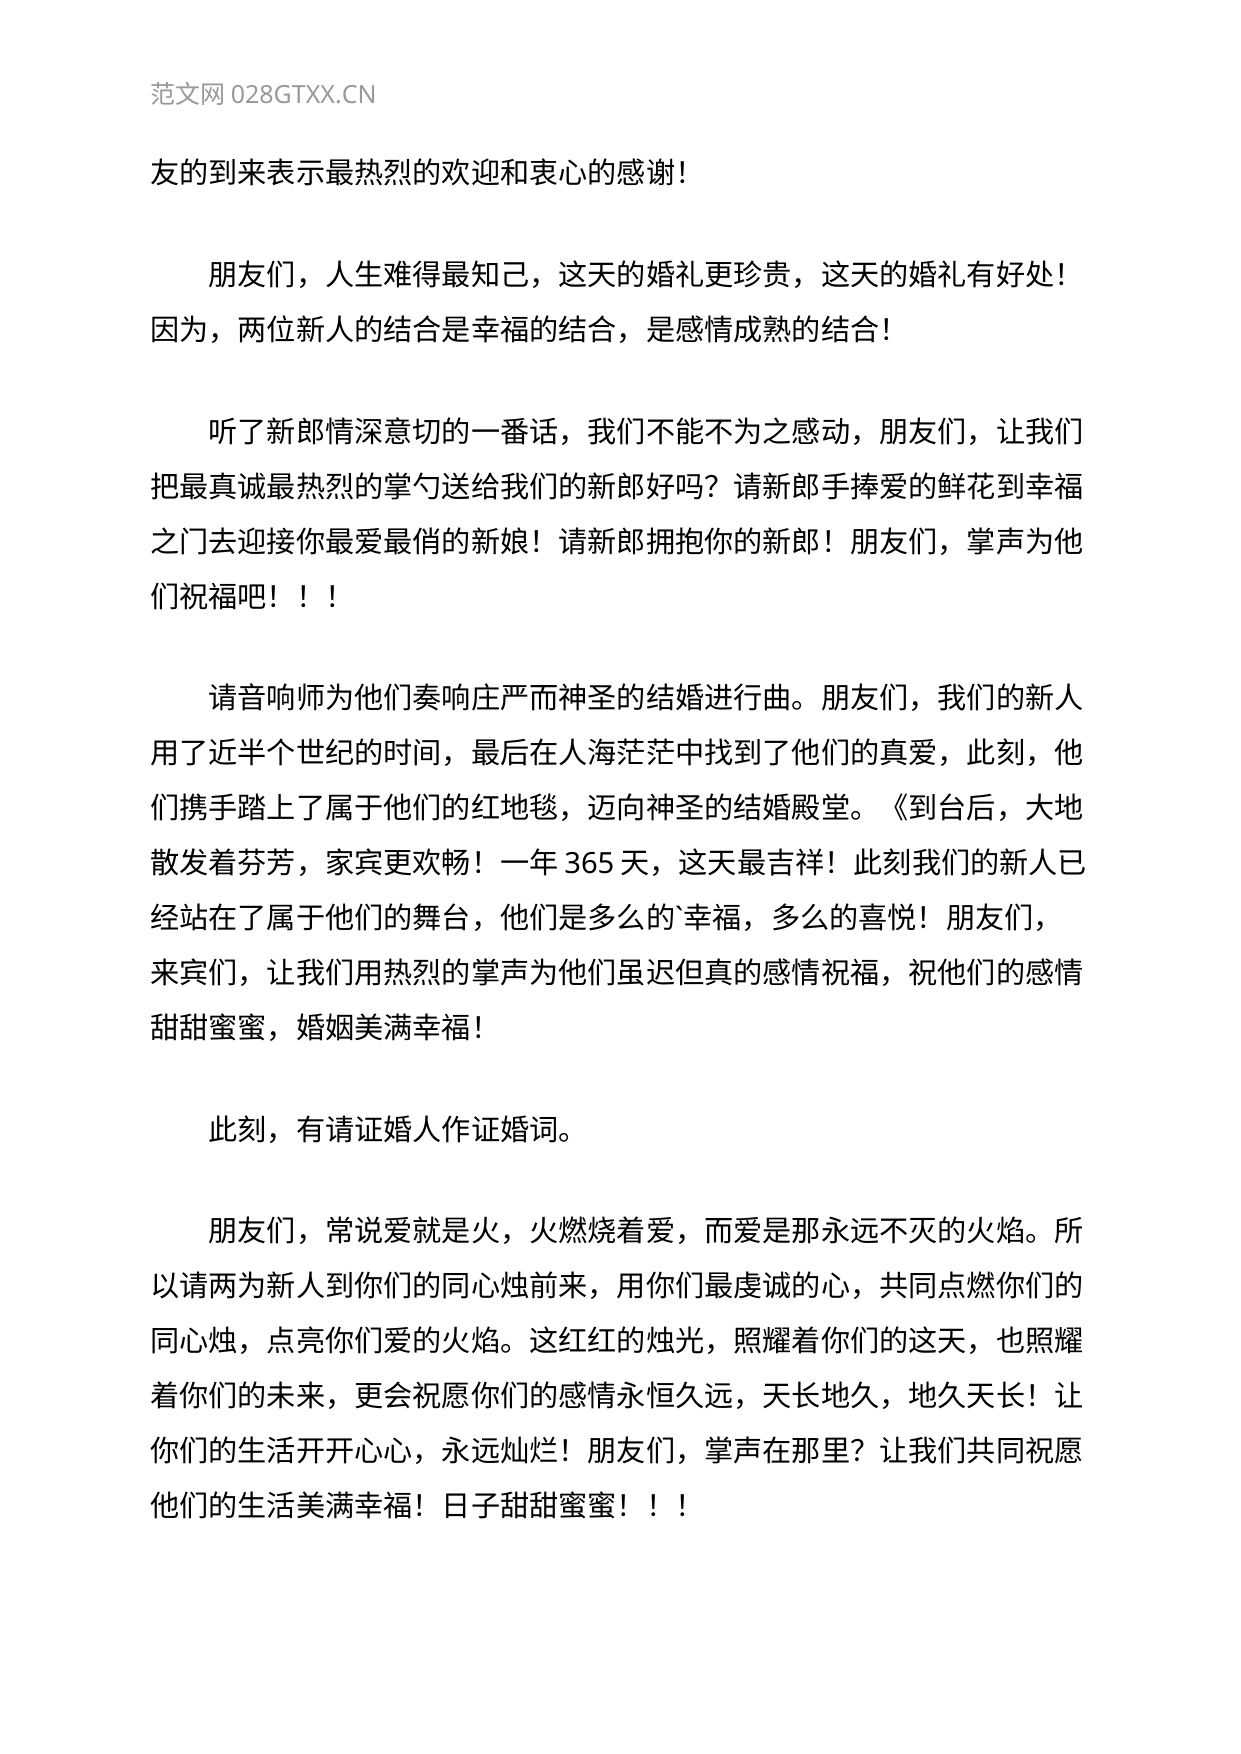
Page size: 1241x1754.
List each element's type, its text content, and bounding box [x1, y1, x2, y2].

text 此刻，有请证婚人作证婚词。 [150, 1106, 1090, 1148]
text 听了新郎情深意切的一番话，我们不能不为之感动，朋友们，让我们把最真诚最热烈的掌勺送给我们的新郎好吗？请新郎手捧爱的鲜花到幸福之门去迎接你最爱最俏的新娘！请新郎拥抱你的新郎！朋友们，掌声为他们祝福吧！！！ [150, 408, 1090, 615]
text 请音响师为他们奏响庄严而神圣的结婚进行曲。朋友们，我们的新人用了近半个世纪的时间，最后在人海茫茫中找到了他们的真爱，此刻，他们携手踏上了属于他们的红地毯，迈向神圣的结婚殿堂。《到台后，大地散发着芬芳，家宾更欢畅！一年365天，这天最吉祥！此刻我们的新人已经站在了属于他们的舞台，他们是多么的`幸福，多么的喜悦！朋友们，来宾们，让我们用热烈的掌声为他们虽迟但真的感情祝福，祝他们的感情甜甜蜜蜜，婚姻美满幸福！ [150, 675, 1090, 1047]
text 朋友们，人生难得最知己，这天的婚礼更珍贵，这天的婚礼有好处！因为，两位新人的结合是幸福的结合，是感情成熟的结合！ [150, 252, 1090, 349]
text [150, 150, 1090, 192]
text 朋友们，常说爱就是火，火燃烧着爱，而爱是那永远不灭的火焰。所以请两为新人到你们的同心烛前来，用你们最虔诚的心，共同点燃你们的同心烛，点亮你们爱的火焰。这红红的烛光，照耀着你们的这天，也照耀着你们的未来，更会祝愿你们的感情永恒久远，天长地久，地久天长！让你们的生活开开心心，永远灿烂！朋友们，掌声在那里？让我们共同祝愿他们的生活美满幸福！日子甜甜蜜蜜！！！ [150, 1208, 1090, 1525]
